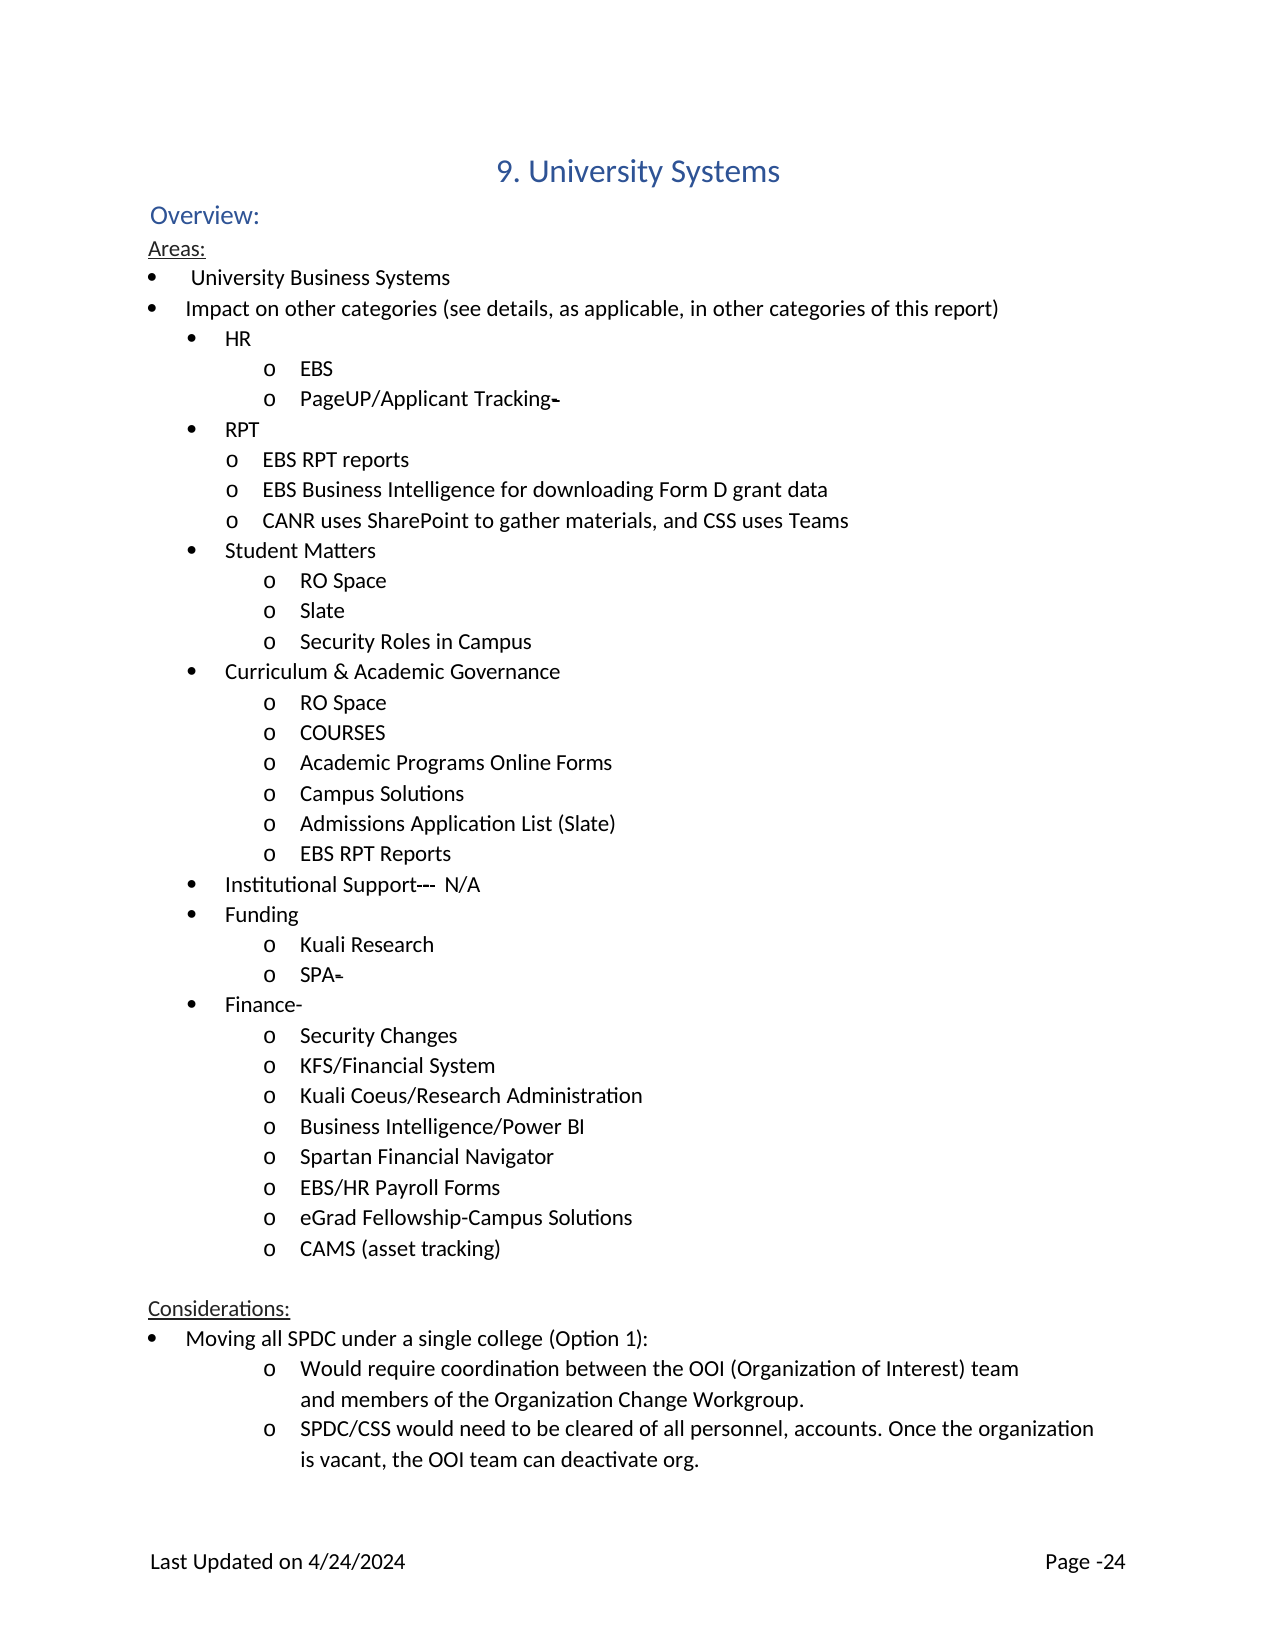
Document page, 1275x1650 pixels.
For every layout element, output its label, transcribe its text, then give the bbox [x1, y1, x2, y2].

subtitle Overview: [150, 198, 1260, 231]
list EBS/HR Payroll Forms [263, 1173, 1260, 1202]
list RPT [188, 415, 1260, 443]
list SPA- [263, 960, 1260, 989]
list eGrad Fellowship-Campus Solutions [263, 1203, 1260, 1232]
list EBS Business Intelligence for downloading Form D grant data [225, 475, 1260, 504]
list Kuali Research [263, 930, 1260, 959]
list SPDC/CSS would need to be cleared of all personnel, accounts. Once the organization is vacant, the OOI team can deactivate org. [263, 1414, 1113, 1473]
text Considerations: [148, 1294, 1260, 1322]
list Security Roles in Campus [263, 627, 1260, 656]
list Finance- [188, 990, 1260, 1018]
list CAMS (asset tracking) [263, 1234, 1260, 1263]
list Kuali Coeus/Research Administration [263, 1082, 1260, 1111]
subtitle University Systems [25, 150, 1251, 191]
list Curriculum & Academic Governance [188, 657, 1260, 685]
list Moving all SPDC under a single college (Option 1): [148, 1324, 1260, 1352]
list Would require coordination between the OOI (Organization of Interest) team and members of the Organization Change Workgroup. [263, 1354, 1059, 1413]
list Admissions Application List (Slate) [263, 809, 1260, 838]
list Business Intelligence/Power BI [263, 1112, 1260, 1141]
list CANR uses SharePoint to gather materials, and CSS uses Teams [225, 506, 1260, 535]
list HR [188, 324, 1260, 352]
list Academic Programs Online Forms [263, 748, 1260, 778]
list EBS RPT Reports [263, 839, 1260, 869]
list Student Matters [188, 536, 1260, 564]
list COURSES [263, 718, 1260, 747]
list Campus Solutions [263, 779, 1260, 808]
list EBS [263, 354, 1260, 383]
list Slate [263, 597, 1260, 626]
list PageUP/Applicant Tracking- [263, 384, 1260, 413]
text Areas: [148, 234, 1260, 262]
list KFS/Financial System [263, 1051, 1260, 1081]
list RO Space [263, 688, 1260, 717]
list University Business Systems [148, 263, 1260, 292]
list RO Space [263, 566, 1260, 595]
list Impact on other categories (see details, as applicable, in other categories of this report) [148, 294, 1260, 322]
list Spartan Financial Navigator [263, 1142, 1260, 1172]
list EBS RPT reports [225, 445, 1260, 474]
list Security Changes [263, 1021, 1260, 1050]
list Institutional Support - N/A [188, 870, 1260, 898]
list Funding [188, 900, 1260, 928]
